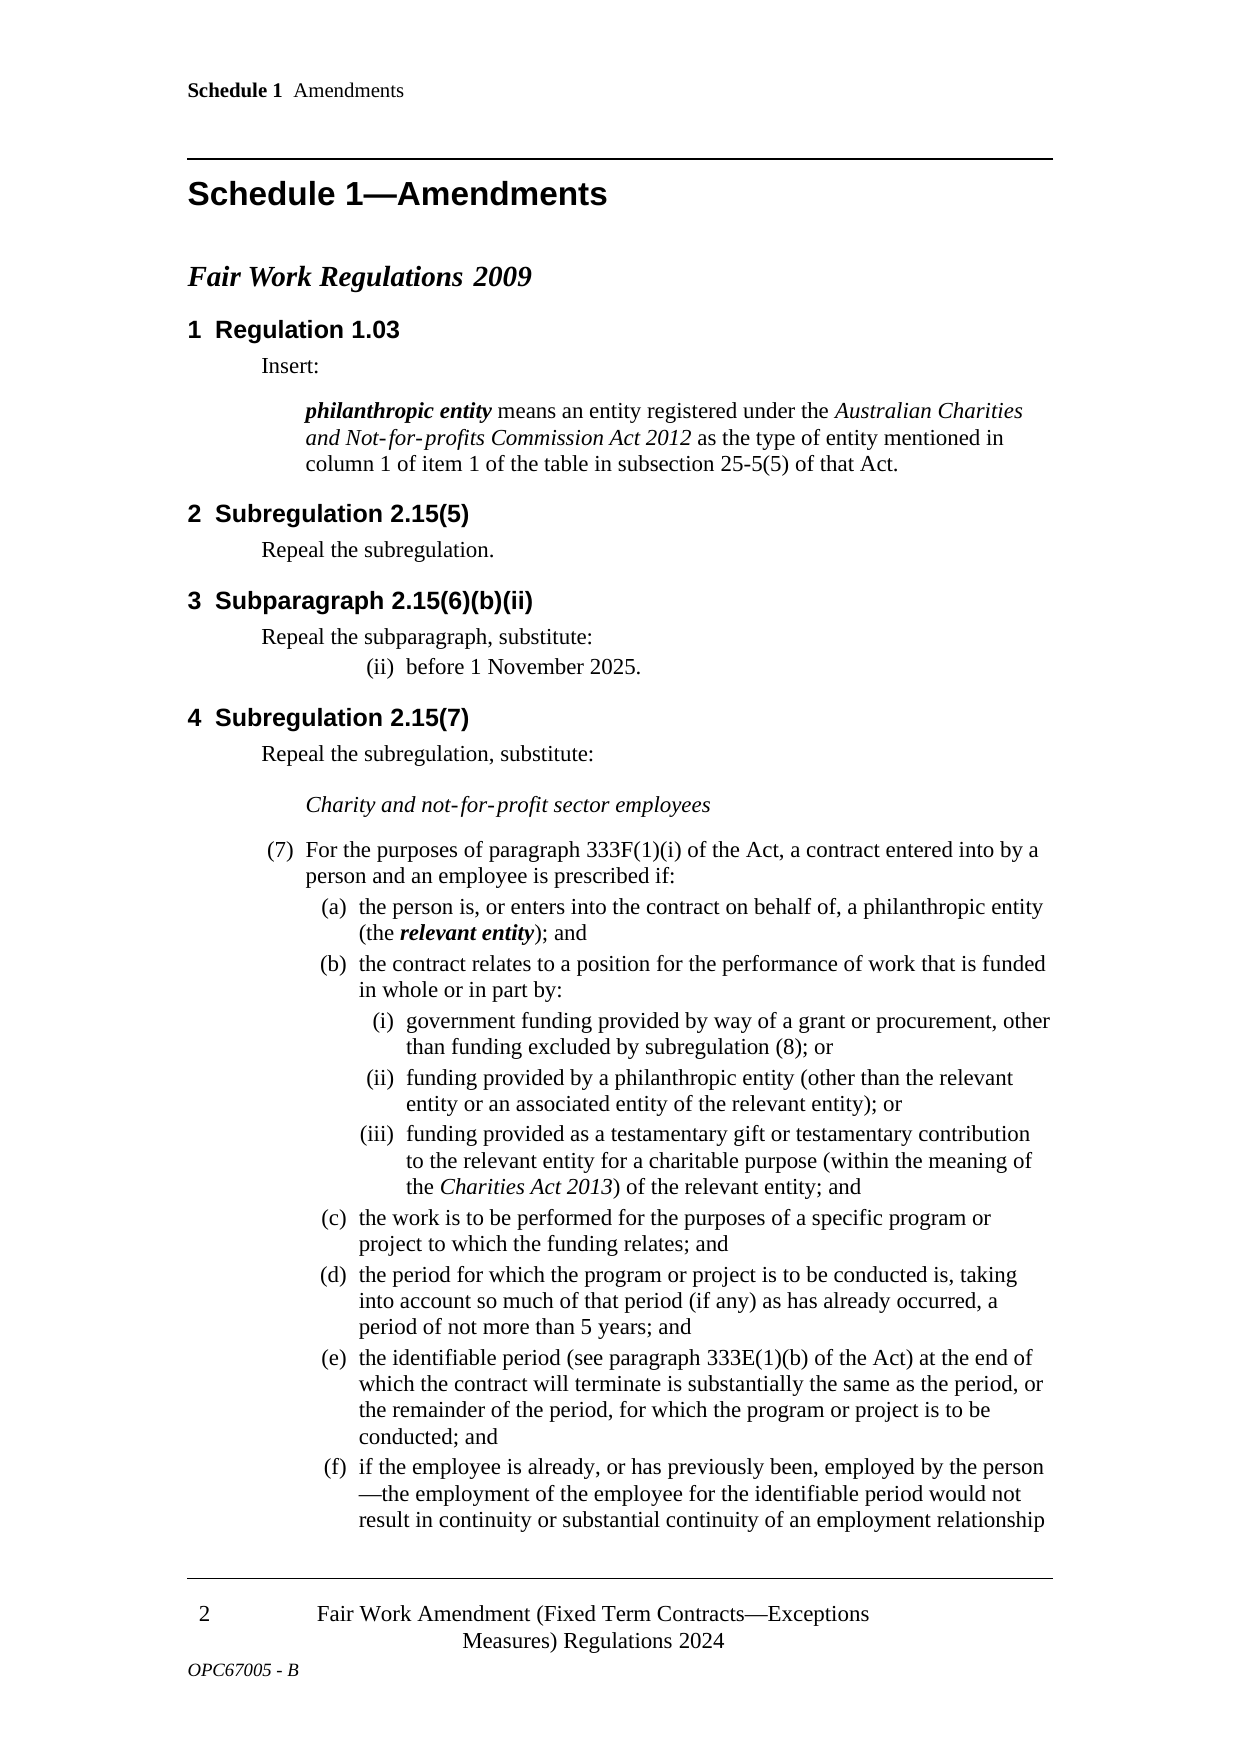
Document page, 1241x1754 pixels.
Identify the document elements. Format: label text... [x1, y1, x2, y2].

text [187, 1453, 1053, 1532]
text Repeal the subparagraph, substitute: [261, 623, 1053, 649]
text philanthropic entity means an entity registered under the Australian Charities and Not-for-profits Commission Act 2012 as the type of entity mentioned in column 1 of item 1 of the table in subsection 25-5(5) of that Act. [305, 397, 1053, 476]
text (b) the contract relates to a position for the performance of work that is funded in whole or in part by: [187, 950, 1053, 1003]
text (d) the period for which the program or project is to be conducted is, taking into account so much of that period (if any) as has already occurred, a period of not more than 5 years; and [187, 1261, 1053, 1340]
text Fair Work Regulations 2009 [187, 259, 1053, 292]
text (i) government funding provided by way of a grant or procurement, other than funding excluded by subregulation (8); or [187, 1007, 1053, 1059]
text Repeal the subregulation. [261, 536, 1053, 563]
text (a) the person is, or enters into the contract on behalf of, a philanthropic entity (the relevant entity); and [187, 893, 1053, 946]
text 1 Regulation 1.03 [187, 315, 1053, 344]
text (ii) funding provided by a philanthropic entity (other than the relevant entity or an associated entity of the relevant entity); or [187, 1064, 1053, 1116]
text (7) For the purposes of paragraph 333F(1)(i) of the Act, a contract entered into by a person and an employee is prescribed if: [187, 836, 1053, 889]
text Repeal the subregulation, substitute: [261, 740, 1053, 766]
text Schedule 1—Amendments [187, 174, 1053, 213]
text Charity and not-for-profit sector employees [305, 791, 1053, 817]
text (c) the work is to be performed for the purposes of a specific program or project to which the funding relates; and [187, 1204, 1053, 1256]
text 2 Subregulation 2.15(5) [187, 499, 1053, 528]
text 3 Subparagraph 2.15(6)(b)(ii) [187, 586, 1053, 614]
text (e) the identifiable period (see paragraph 333E(1)(b) of the Act) at the end of which the contract will terminate is substantially the same as the period, or the remainder of the period, for which the program or project is to be conducted; and [187, 1344, 1053, 1449]
text Insert: [261, 352, 1053, 379]
text (ii) before 1 November 2025. [187, 653, 1053, 680]
text (iii) funding provided as a testamentary gift or testamentary contribution to the relevant entity for a charitable purpose (within the meaning of the Charities Act 2013) of the relevant entity; and [187, 1121, 1053, 1199]
text 4 Subregulation 2.15(7) [187, 703, 1053, 731]
